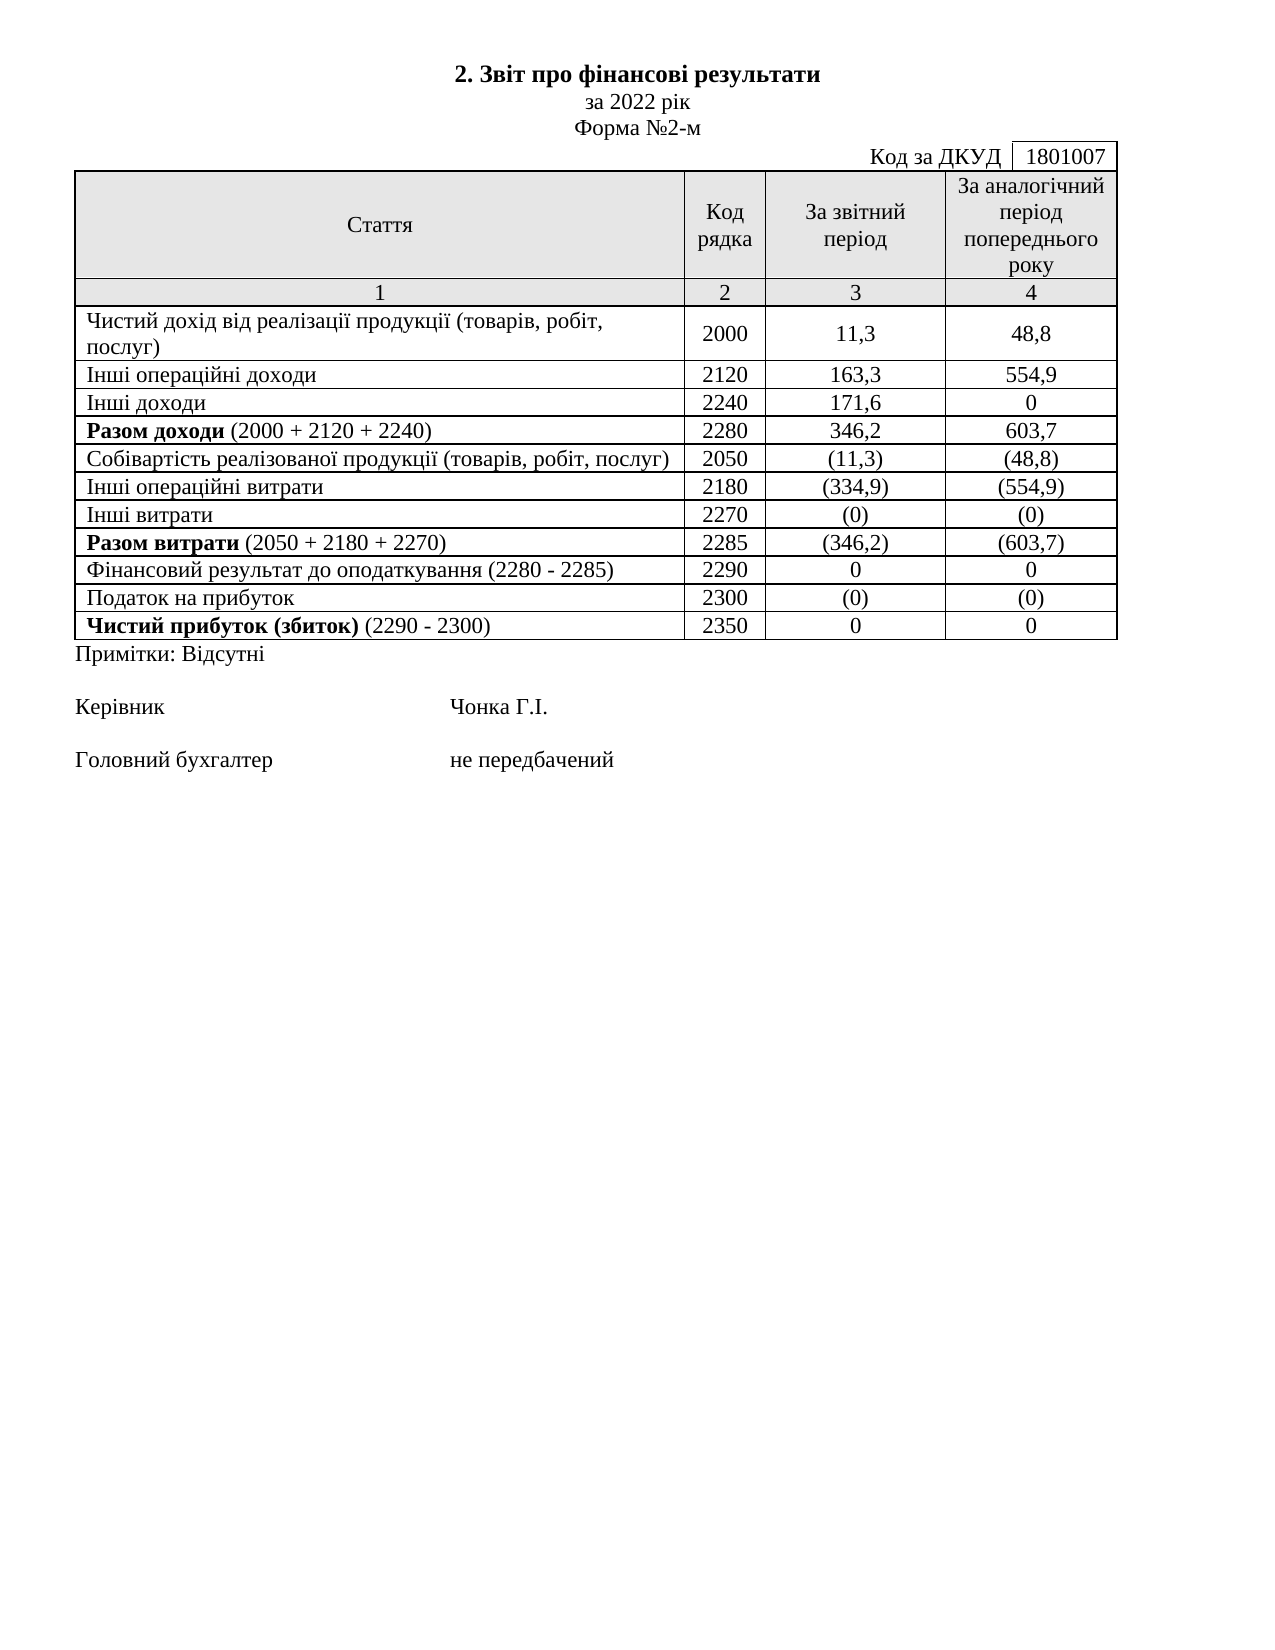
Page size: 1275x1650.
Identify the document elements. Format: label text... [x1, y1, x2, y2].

table_cell 4 [946, 279, 1116, 305]
table_cell 3 [766, 279, 945, 305]
table_cell Інші витрати [76, 501, 684, 527]
table_cell 2180 [685, 473, 765, 499]
table_cell Фінансовий результат до оподаткування (2280 - 2285) [76, 557, 684, 583]
table_cell (0) [766, 501, 945, 527]
table_cell Податок на прибуток [76, 585, 684, 611]
table_cell 346,2 [766, 417, 945, 443]
table_cell Інші доходи [76, 389, 684, 415]
table_cell 2270 [685, 501, 765, 527]
table_cell Інші операційні доходи [76, 361, 684, 387]
table_cell 2120 [685, 361, 765, 387]
table_cell 11,3 [766, 307, 945, 359]
table_cell 0 [946, 612, 1116, 639]
table_cell 2 [685, 279, 765, 305]
table_cell Код рядка [685, 172, 765, 277]
table_cell Собівартість реалізованої продукції (товарів, робіт, послуг) [76, 445, 684, 471]
table_cell 2300 [685, 585, 765, 611]
table_cell Разом витрати (2050 + 2180 + 2270) [76, 529, 684, 555]
table_cell (334,9) [766, 473, 945, 499]
table_cell (11,3) [766, 445, 945, 471]
table_cell 163,3 [766, 361, 945, 387]
text Керівник Чонка Г.I. [75, 693, 1200, 719]
table_cell 171,6 [766, 389, 945, 415]
table_cell 0 [946, 557, 1116, 583]
table_cell 0 [766, 557, 945, 583]
table_cell 2285 [685, 529, 765, 555]
table_cell (346,2) [766, 529, 945, 555]
table_cell 2290 [685, 557, 765, 583]
table_cell 2280 [685, 417, 765, 443]
text Примітки: Вiдсутнi [75, 640, 1200, 667]
text 2. Звіт про фінансові результати [75, 59, 1200, 88]
table_cell (0) [946, 501, 1116, 527]
text Форма №2-м [75, 114, 1200, 141]
text Головний бухгалтер не передбачений [75, 746, 1200, 772]
table_cell Стаття [76, 172, 684, 277]
table_cell 1 [76, 279, 684, 305]
table_cell 48,8 [946, 307, 1116, 359]
table_cell 554,9 [946, 361, 1116, 387]
table_header Код за ДКУД [856, 141, 1012, 170]
table_header 1801007 [1013, 142, 1116, 170]
table_cell Разом доходи (2000 + 2120 + 2240) [76, 417, 684, 443]
table_cell (48,8) [946, 445, 1116, 471]
table_cell 2050 [685, 445, 765, 471]
table_cell Чистий прибуток (збиток) (2290 - 2300) [76, 612, 684, 639]
table_cell За звітний період [766, 172, 945, 277]
table_cell (0) [766, 585, 945, 611]
table_cell 0 [766, 612, 945, 639]
table_cell (603,7) [946, 529, 1116, 555]
table_cell За аналогічний період попереднього року [946, 172, 1116, 277]
table_cell 2000 [685, 307, 765, 359]
text за 2022 рік [75, 88, 1200, 114]
table_cell (0) [946, 585, 1116, 611]
table_cell (554,9) [946, 473, 1116, 499]
table_cell Інші операційні витрати [76, 473, 684, 499]
table_cell 603,7 [946, 417, 1116, 443]
table_cell 2240 [685, 389, 765, 415]
table_cell 0 [946, 389, 1116, 415]
table_cell Чистий дохід від реалізації продукції (товарів, робіт, послуг) [76, 307, 684, 359]
table_cell 2350 [685, 612, 765, 639]
